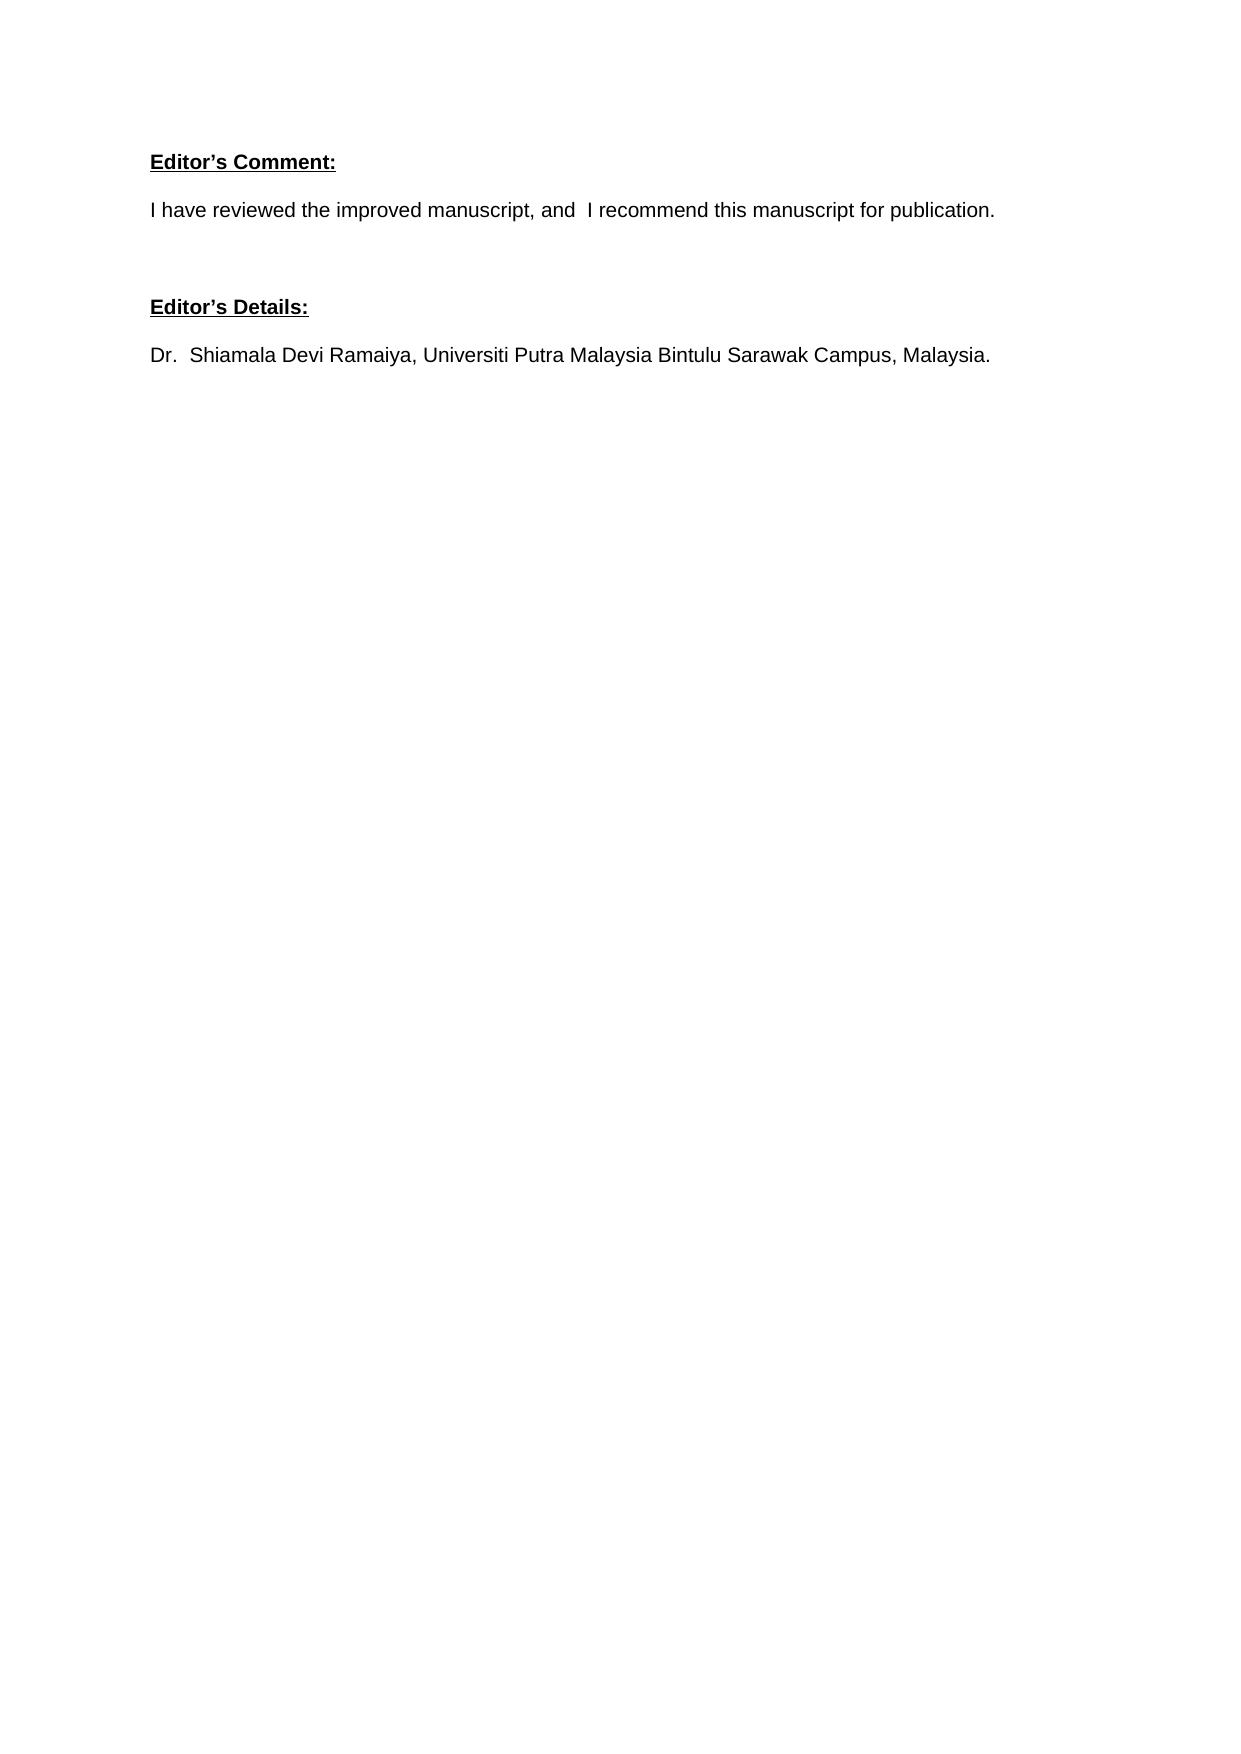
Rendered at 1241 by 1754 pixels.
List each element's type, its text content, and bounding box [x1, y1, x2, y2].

text I have reviewed the improved manuscript, and I recommend this manuscript for publication. [150, 198, 1090, 222]
text Editor’s Comment: [150, 150, 1090, 174]
text Dr. Shiamala Devi Ramaiya, Universiti Putra Malaysia Bintulu Sarawak Campus, Malaysia. [150, 343, 1090, 367]
text Editor’s Details: [150, 295, 1090, 319]
